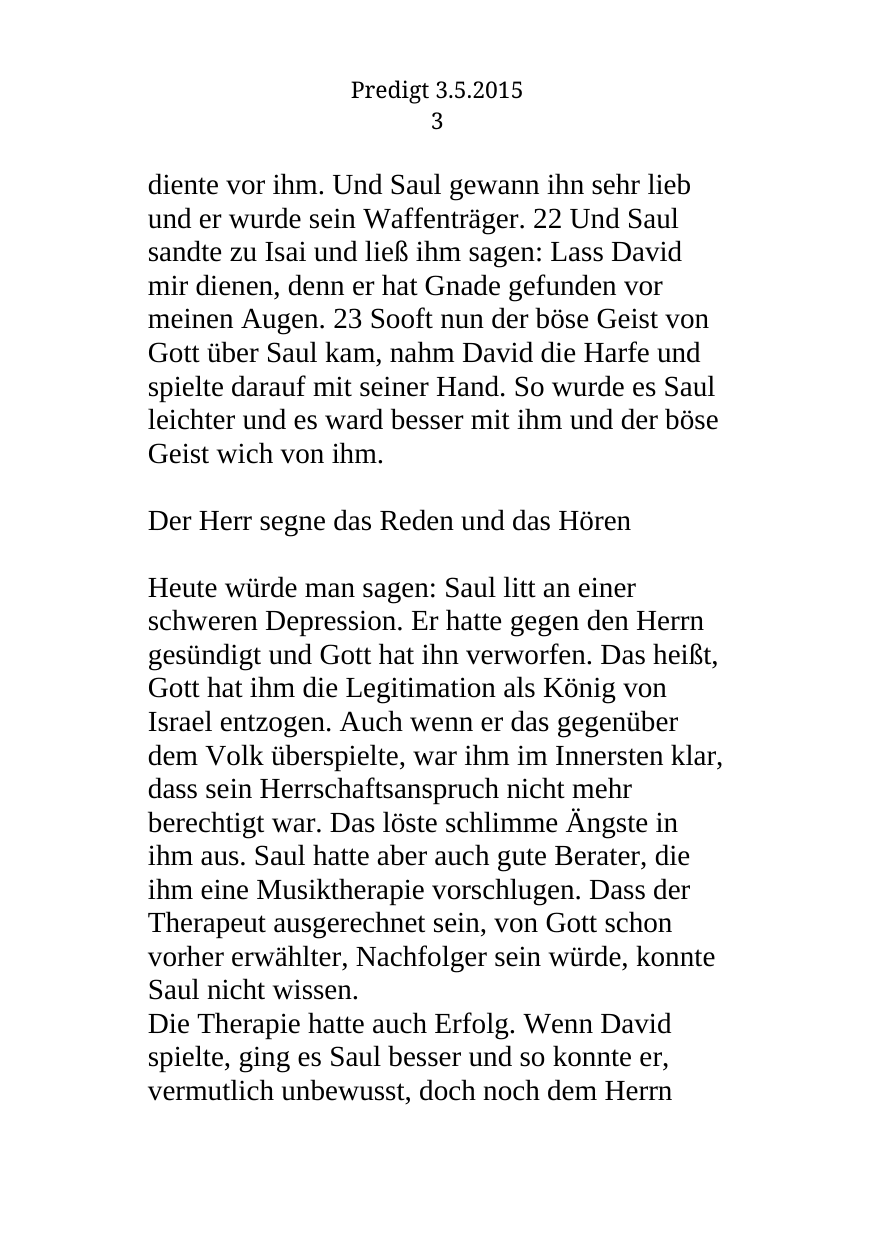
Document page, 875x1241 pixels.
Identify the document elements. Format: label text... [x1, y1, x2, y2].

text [148, 1006, 726, 1107]
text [148, 167, 726, 469]
text Der Herr segne das Reden und das Hören [148, 503, 726, 536]
text Heute würde man sagen: Saul litt an einer schweren Depression. Er hatte gegen den Herrn gesündigt und Gott hat ihn verworfen. Das heißt, Gott hat ihm die Legitimation als König von Israel entzogen. Auch wenn er das gegenüber dem Volk überspielte, war ihm im Innersten klar, dass sein Herrschaftsanspruch nicht mehr berechtigt war. Das löste schlimme Ängste in ihm aus. Saul hatte aber auch gute Berater, die ihm eine Musiktherapie vorschlugen. Dass der Therapeut ausgerechnet sein, von Gott schon vorher erwählter, Nachfolger sein würde, konnte Saul nicht wissen. [148, 570, 726, 1006]
